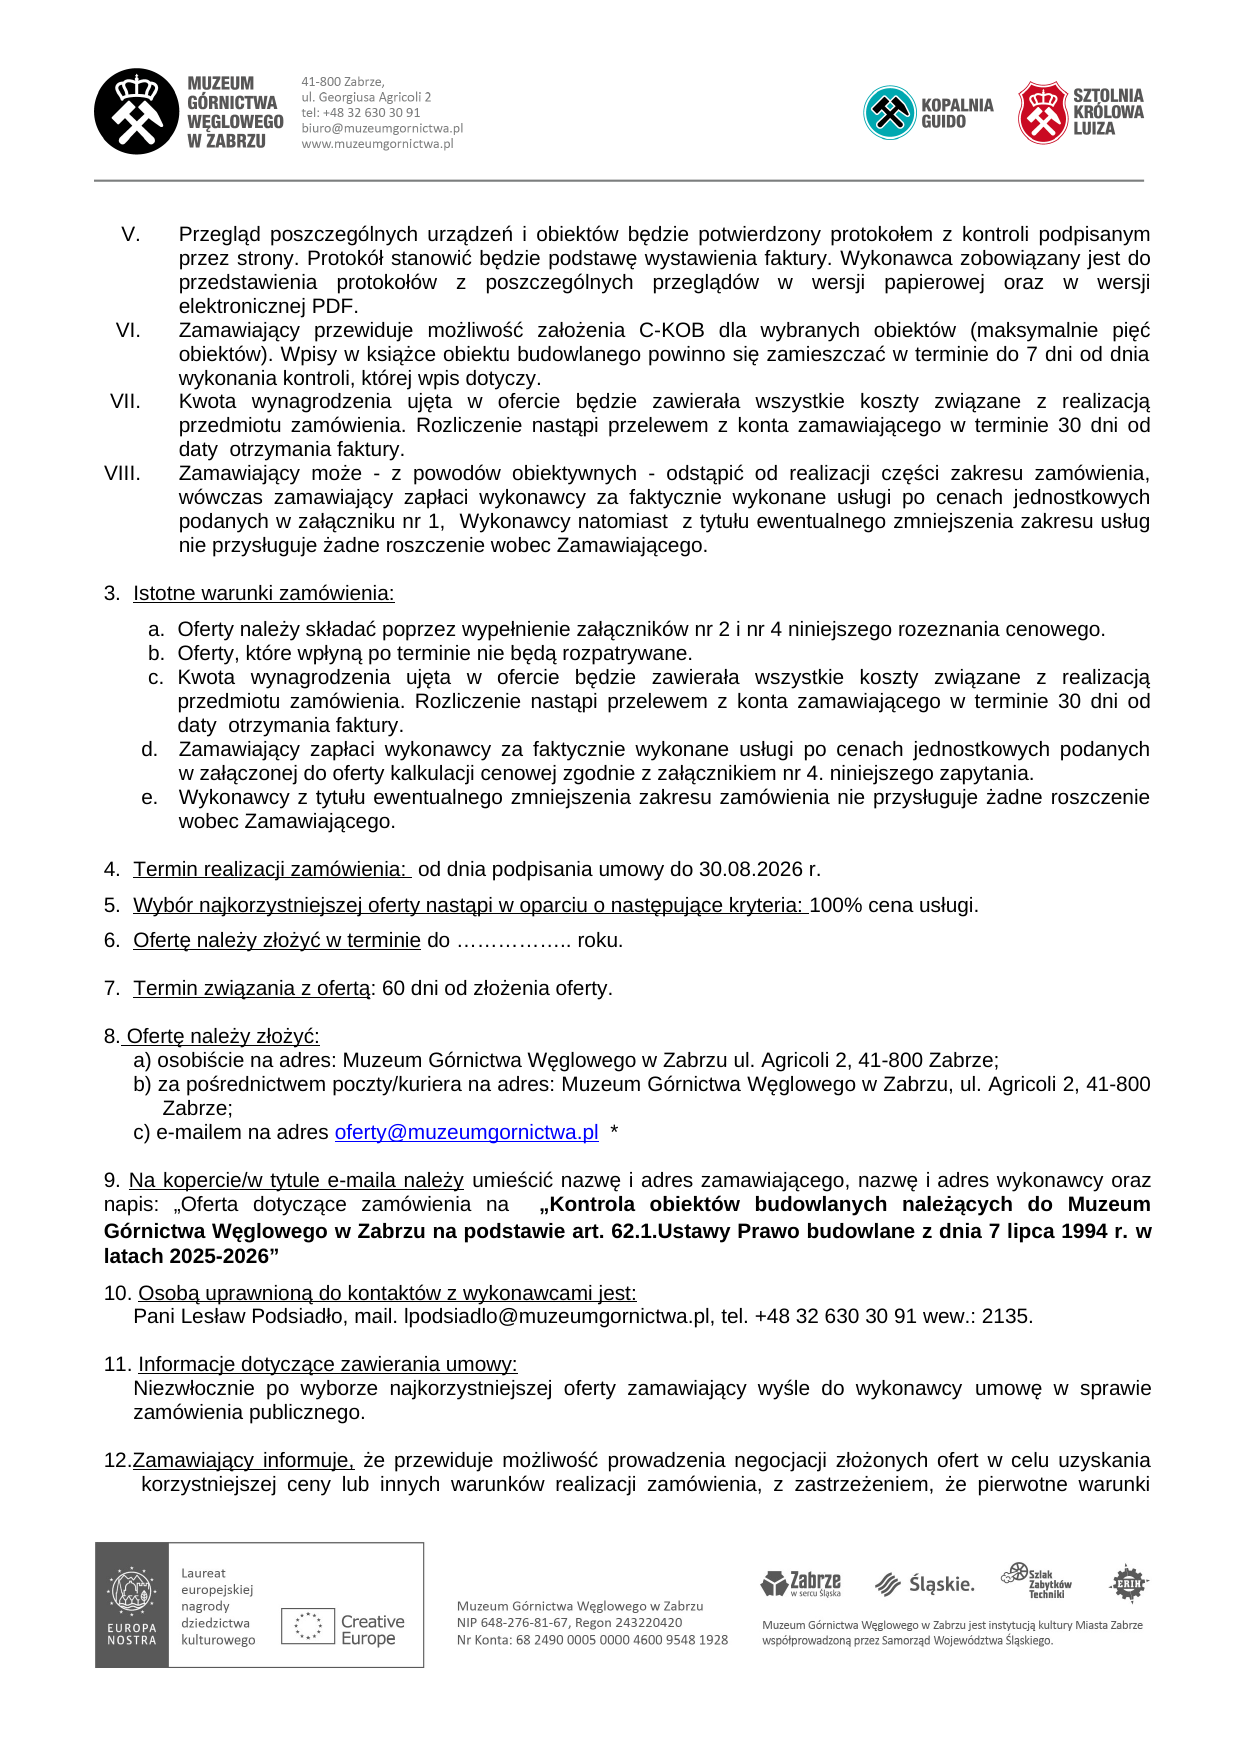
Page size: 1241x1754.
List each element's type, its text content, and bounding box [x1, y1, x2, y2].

list Przegląd poszczególnych urządzeń i obiektów będzie potwierdzony protokołem z kontroli podpisanym przez strony. Protokół stanowić będzie podstawę wystawienia faktury. Wykonawca zobowiązany jest do przedstawienia protokołów z poszczególnych przeglądów w wersji papierowej oraz w wersji elektronicznej PDF. [141, 222, 1152, 317]
text 10. Osobą uprawnioną do kontaktów z wykonawcami jest: [103, 1280, 1152, 1304]
text 8. Ofertę należy złożyć: [103, 1024, 1152, 1048]
picture [0, 1517, 1241, 1754]
text b) za pośrednictwem poczty/kuriera na adres: Muzeum Górnictwa Węglowego w Zabrzu, ul. Agricoli 2, 41-800 Zabrze; [133, 1072, 1152, 1120]
text a) osobiście na adres: Muzeum Górnictwa Węglowego w Zabrzu ul. Agricoli 2, 41-800 Zabrze; [133, 1048, 1152, 1072]
text c) e-mailem na adres oferty@muzeumgornictwa.pl * [133, 1120, 1152, 1144]
list Termin realizacji zamówienia: od dnia podpisania umowy do 30.08.2026 r. [103, 856, 1152, 880]
list Wybór najkorzystniejszej oferty nastąpi w oparciu o następujące kryteria: 100% cena usługi. [103, 892, 1152, 916]
list Oferty, które wpłyną po terminie nie będą rozpatrywane. [148, 641, 1152, 665]
list Kwota wynagrodzenia ujęta w ofercie będzie zawierała wszystkie koszty związane z realizacją przedmiotu zamówienia. Rozliczenie nastąpi przelewem z konta zamawiającego w terminie 30 dni od daty otrzymania faktury. [141, 389, 1152, 461]
picture [0, 1, 1239, 184]
list Ofertę należy złożyć w terminie do …………….. roku. [103, 928, 1152, 952]
list Zamawiający zapłaci wykonawcy za faktycznie wykonane usługi po cenach jednostkowych podanych w załączonej do oferty kalkulacji cenowej zgodnie z załącznikiem nr 4. niniejszego zapytania. [141, 737, 1152, 784]
text 11. Informacje dotyczące zawierania umowy: [103, 1352, 1152, 1376]
list Istotne warunki zamówienia: [103, 581, 1152, 605]
list Zamawiający może - z powodów obiektywnych - odstąpić od realizacji części zakresu zamówienia, wówczas zamawiający zapłaci wykonawcy za faktycznie wykonane usługi po cenach jednostkowych podanych w załączniku nr 1, Wykonawcy natomiast z tytułu ewentualnego zmniejszenia zakresu usług nie przysługuje żadne roszczenie wobec Zamawiającego. [141, 461, 1152, 557]
text Pani Lesław Podsiadło, mail. lpodsiadlo@muzeumgornictwa.pl, tel. +48 32 630 30 91 wew.: 2135. [133, 1304, 1152, 1328]
list Wykonawcy z tytułu ewentualnego zmniejszenia zakresu zamówienia nie przysługuje żadne roszczenie wobec Zamawiającego. [141, 784, 1152, 832]
list Zamawiający przewiduje możliwość założenia C-KOB dla wybranych obiektów (maksymalnie pięć obiektów). Wpisy w książce obiektu budowlanego powinno się zamieszczać w terminie do 7 dni od dnia wykonania kontroli, której wpis dotyczy. [141, 317, 1152, 389]
text 9. Na kopercie/w tytule e-maila należy umieścić nazwę i adres zamawiającego, nazwę i adres wykonawcy oraz napis: „Oferta dotyczące zamówienia na „Kontrola obiektów budowlanych należących do Muzeum Górnictwa Węglowego w Zabrzu na podstawie art. 62.1.Ustawy Prawo budowlane z dnia 7 lipca 1994 r. w latach 2025-2026” [103, 1168, 1152, 1268]
list Kwota wynagrodzenia ujęta w ofercie będzie zawierała wszystkie koszty związane z realizacją przedmiotu zamówienia. Rozliczenie nastąpi przelewem z konta zamawiającego w terminie 30 dni od daty otrzymania faktury. [148, 665, 1152, 737]
text Niezwłocznie po wyborze najkorzystniejszej oferty zamawiający wyśle do wykonawcy umowę w sprawie zamówienia publicznego. [133, 1376, 1152, 1424]
list Oferty należy składać poprzez wypełnienie załączników nr 2 i nr 4 niniejszego rozeznania cenowego. [148, 617, 1152, 641]
list Termin związania z ofertą: 60 dni od złożenia oferty. [103, 976, 1152, 1000]
